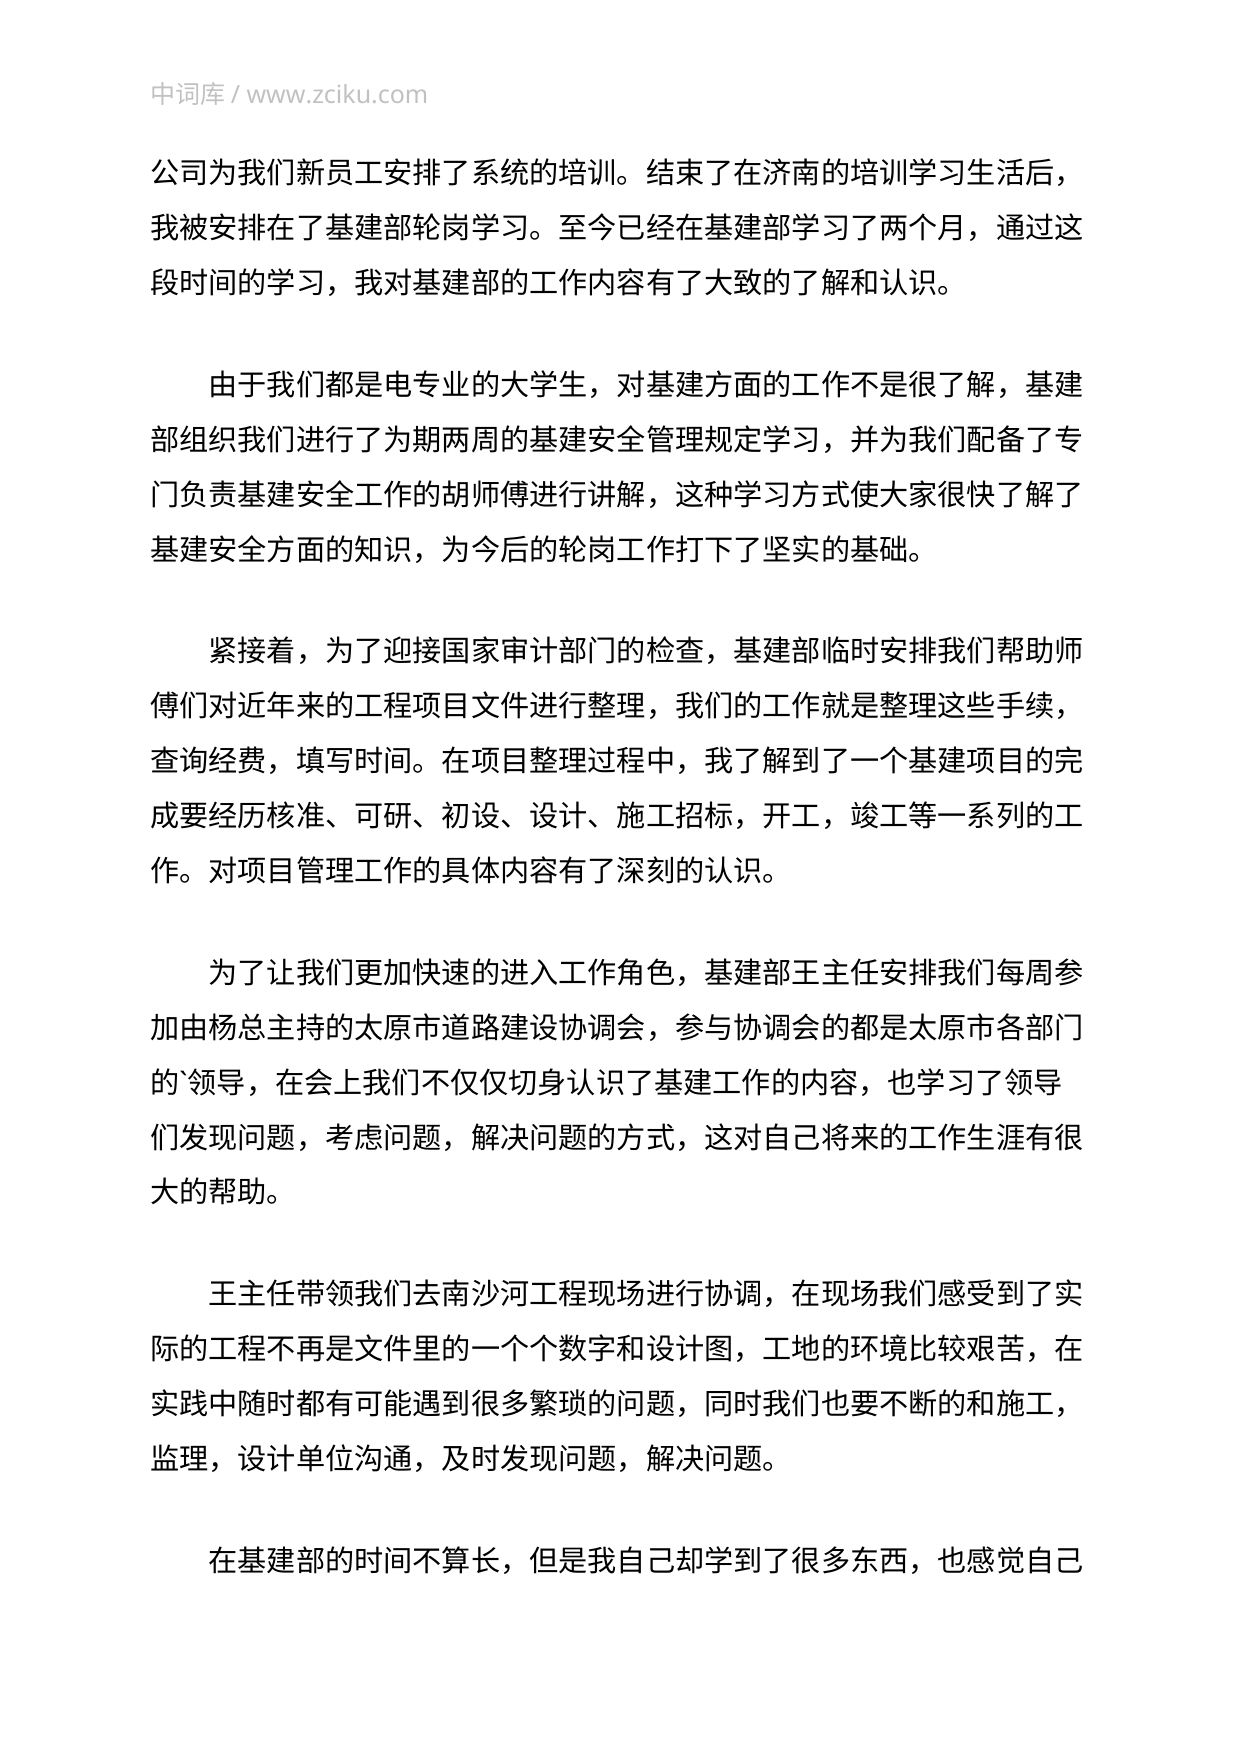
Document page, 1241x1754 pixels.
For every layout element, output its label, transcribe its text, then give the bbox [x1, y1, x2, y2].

text 王主任带领我们去南沙河工程现场进行协调，在现场我们感受到了实际的工程不再是文件里的一个个数字和设计图，工地的环境比较艰苦，在实践中随时都有可能遇到很多繁琐的问题，同时我们也要不断的和施工，监理，设计单位沟通，及时发现问题，解决问题。 [150, 1271, 1090, 1478]
text 为了让我们更加快速的进入工作角色，基建部王主任安排我们每周参加由杨总主持的太原市道路建设协调会，参与协调会的都是太原市各部门的`领导，在会上我们不仅仅切身认识了基建工作的内容，也学习了领导们发现问题，考虑问题，解决问题的方式，这对自己将来的工作生涯有很大的帮助。 [150, 949, 1090, 1211]
text 由于我们都是电专业的大学生，对基建方面的工作不是很了解，基建部组织我们进行了为期两周的基建安全管理规定学习，并为我们配备了专门负责基建安全工作的胡师傅进行讲解，这种学习方式使大家很快了解了基建安全方面的知识，为今后的轮岗工作打下了坚实的基础。 [150, 362, 1090, 568]
text 紧接着，为了迎接国家审计部门的检查，基建部临时安排我们帮助师傅们对近年来的工程项目文件进行整理，我们的工作就是整理这些手续，查询经费，填写时间。在项目整理过程中，我了解到了一个基建项目的完成要经历核准、可研、初设、设计、施工招标，开工，竣工等一系列的工作。对项目管理工作的具体内容有了深刻的认识。 [150, 628, 1090, 890]
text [150, 1537, 1090, 1579]
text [150, 150, 1090, 302]
